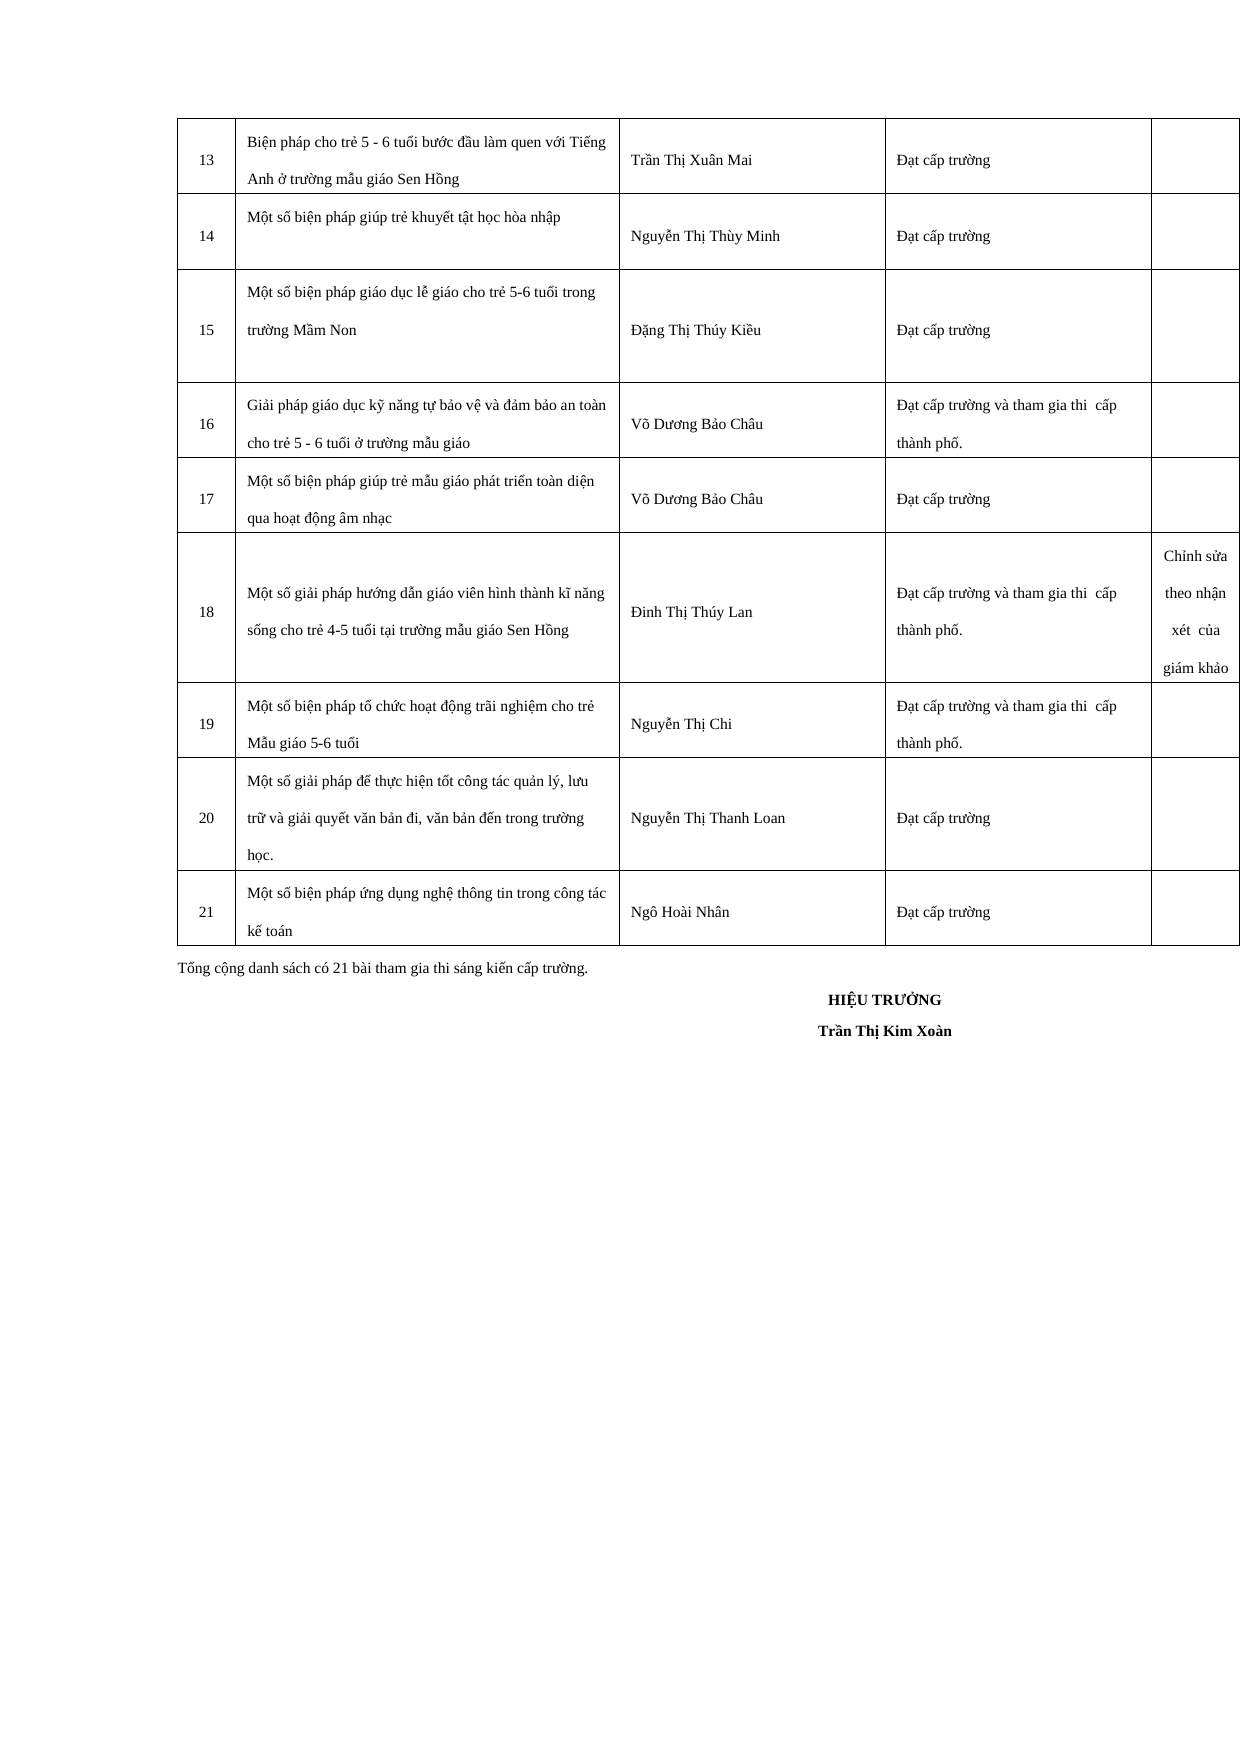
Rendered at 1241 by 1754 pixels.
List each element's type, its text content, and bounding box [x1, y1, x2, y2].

table_cell Một số biện pháp giúp trẻ mẫu giáo phát triển toàn diện qua hoạt động âm nhạc [236, 458, 619, 532]
table_cell 13 [178, 119, 235, 193]
table_cell Nguyễn Thị Thùy Minh [620, 194, 885, 269]
table_cell Một số biện pháp giáo dục lễ giáo cho trẻ 5-6 tuổi trong trường Mầm Non [236, 270, 619, 382]
table_cell 20 [178, 758, 235, 870]
table_cell Ngô Hoài Nhân [620, 871, 885, 945]
table_cell Đạt cấp trường [886, 270, 1151, 382]
table_cell Nguyễn Thị Chi [620, 683, 885, 757]
table_cell Một số giải pháp hướng dẫn giáo viên hình thành kĩ năng sống cho trẻ 4-5 tuổi tại trường mẫu giáo Sen Hồng [236, 533, 619, 682]
table_cell 16 [178, 383, 235, 457]
table_cell 14 [178, 194, 235, 269]
table_cell Một số biện pháp ứng dụng nghệ thông tin trong công tác kế toán [236, 871, 619, 945]
table_cell Đạt cấp trường và tham gia thi cấp thành phố. [886, 383, 1151, 457]
table_cell [1152, 270, 1239, 382]
table_cell Đạt cấp trường [886, 871, 1151, 945]
text Trần Thị Kim Xoàn [177, 1009, 1152, 1040]
table_cell Đinh Thị Thúy Lan [620, 533, 885, 682]
table_cell [1152, 194, 1239, 269]
table_cell Một số giải pháp để thực hiện tốt công tác quản lý, lưu trữ và giải quyết văn bản đi, văn bản đến trong trường học. [236, 758, 619, 870]
table_cell 18 [178, 533, 235, 682]
text HIỆU TRƯỞNG [177, 977, 1152, 1008]
table_cell [1152, 683, 1239, 757]
text Tổng cộng danh sách có 21 bài tham gia thi sáng kiến cấp trường. [177, 946, 1152, 977]
table_cell Trần Thị Xuân Mai [620, 119, 885, 193]
table_cell [1152, 383, 1239, 457]
table_cell Đạt cấp trường và tham gia thi cấp thành phố. [886, 683, 1151, 757]
table_cell Nguyễn Thị Thanh Loan [620, 758, 885, 870]
table_cell Một số biện pháp giúp trẻ khuyết tật học hòa nhập [236, 194, 619, 269]
table_cell [1152, 758, 1239, 870]
table_cell Đạt cấp trường [886, 458, 1151, 532]
table_cell 21 [178, 871, 235, 945]
table_cell Đạt cấp trường [886, 758, 1151, 870]
table_cell 17 [178, 458, 235, 532]
table_cell Đạt cấp trường [886, 119, 1151, 193]
table_cell Một số biện pháp tổ chức hoạt động trãi nghiệm cho trẻ Mẫu giáo 5-6 tuổi [236, 683, 619, 757]
table_cell Chỉnh sửa theo nhận xét của giám khảo [1152, 533, 1239, 682]
table_cell Giải pháp giáo dục kỹ năng tự bảo vệ và đảm bảo an toàn cho trẻ 5 - 6 tuổi ở trường mẫu giáo [236, 383, 619, 457]
table_cell Võ Dương Bảo Châu [620, 458, 885, 532]
table_cell [1152, 119, 1239, 193]
table_cell Võ Dương Bảo Châu [620, 383, 885, 457]
table_cell Đặng Thị Thúy Kiều [620, 270, 885, 382]
table_cell Biện pháp cho trẻ 5 - 6 tuổi bước đầu làm quen với Tiếng Anh ở trường mẫu giáo Sen Hồng [236, 119, 619, 193]
table_cell Đạt cấp trường và tham gia thi cấp thành phố. [886, 533, 1151, 682]
table_cell 19 [178, 683, 235, 757]
table_cell [1152, 458, 1239, 532]
table_cell Đạt cấp trường [886, 194, 1151, 269]
table_cell 15 [178, 270, 235, 382]
table_cell [1152, 871, 1239, 945]
